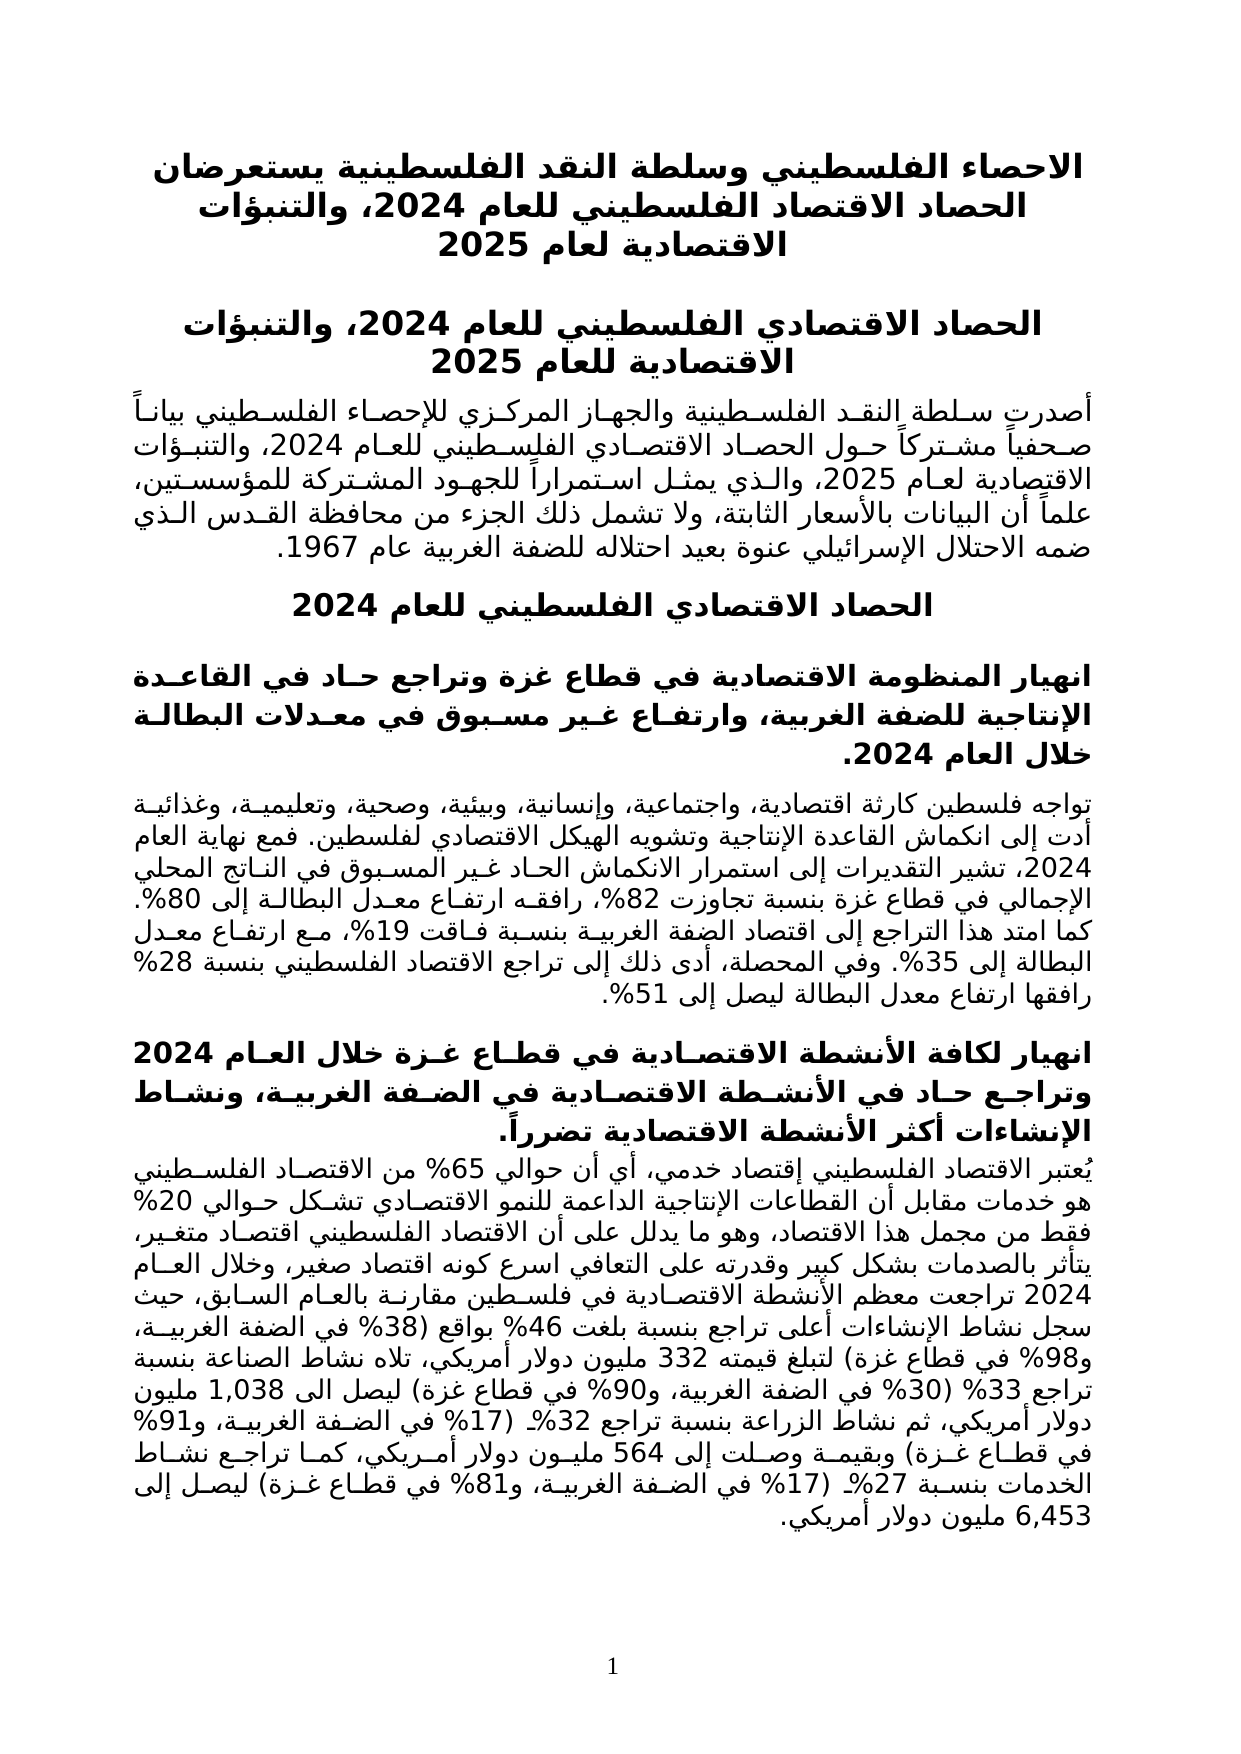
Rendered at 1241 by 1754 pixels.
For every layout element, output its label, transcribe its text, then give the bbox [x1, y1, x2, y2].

text الاحصاء الفلسطيني وسلطة النقد الفلسطينية يستعرضان [133, 148, 1092, 187]
text انهيار المنظومة الاقتصادية في قطاع غزة وتراجع حاد في القاعدة الإنتاجية للضفة الغربية، وارتفاع غير مسبوق في معدلات البطالة خلال العام 2024. [133, 659, 1092, 771]
text الحصاد الاقتصادي الفلسطيني للعام 2024، والتنبؤات الاقتصادية للعام 2025 [133, 304, 1092, 382]
text الحصاد الاقتصاد الفلسطيني للعام 2024، والتنبؤات الاقتصادية لعام 2025 [133, 187, 1092, 264]
text تواجه فلسطين كارثة اقتصادية، واجتماعية، وإنسانية، وبيئية، وصحية، وتعليمية، وغذائية أدت إلى انكماش القاعدة الإنتاجية وتشويه الهيكل الاقتصادي لفلسطين. فمع نهاية العام 2024، تشير التقديرات إلى استمرار الانكماش الحاد غير المسبوق في الناتج المحلي الإجمالي في قطاع غزة بنسبة تجاوزت 82%، رافقه ارتفاع معدل البطالة إلى 80%. كما امتد هذا التراجع إلى اقتصاد الضفة الغربية بنسبة فاقت 19%، مع ارتفاع معدل البطالة إلى 35%. وفي المحصلة، أدى ذلك إلى تراجع الاقتصاد الفلسطيني بنسبة 28% رافقها ارتفاع معدل البطالة ليصل إلى 51%. [133, 789, 1092, 1010]
text أصدرت سلطة النقد الفلسطينية والجهاز المركزي للإحصاء الفلسطيني بياناً صحفياً مشتركاً حول الحصاد الاقتصادي الفلسطيني للعام 2024، والتنبؤات الاقتصادية لعام 2025، والذي يمثل استمراراً للجهود المشتركة للمؤسستين، علماً أن البيانات بالأسعار الثابتة، ولا تشمل ذلك الجزء من محافظة القدس الذي ضمه الاحتلال الإسرائيلي عنوة بعيد احتلاله للضفة الغربية عام 1967. [133, 394, 1092, 564]
text يُعتبر الاقتصاد الفلسطيني إقتصاد خدمي، أي أن حوالي 65% من الاقتصاد الفلسطيني هو خدمات مقابل أن القطاعات الإنتاجية الداعمة للنمو الاقتصادي تشكل حوالي 20% فقط من مجمل هذا الاقتصاد، وهو ما يدلل على أن الاقتصاد الفلسطيني اقتصاد متغير، يتأثر بالصدمات بشكل كبير وقدرته على التعافي اسرع كونه اقتصاد صغير، وخلال العام 2024 تراجعت معظم الأنشطة الاقتصادية في فلسطين مقارنة بالعام السابق، حيث سجل نشاط الإنشاءات أعلى تراجع بنسبة بلغت 46% بواقع (38% في الضفة الغربية، و98% في قطاع غزة) لتبلغ قيمته 332 مليون دولار أمريكي، تلاه نشاط الصناعة بنسبة تراجع 33% (30% في الضفة الغربية، و90% في قطاع غزة) ليصل الى 1,038 مليون دولار أمريكي، ثم نشاط الزراعة بنسبة تراجع 32% (17% في الضفة الغربية، و91% في قطاع غزة) وبقيمة وصلت إلى 564 مليون دولار أمريكي، كما تراجع نشاط الخدمات بنسبة 27% (17% في الضفة الغربية، و81% في قطاع غزة) ليصل إلى 6,453 مليون دولار أمريكي. [133, 1153, 1092, 1532]
text انهيار لكافة الأنشطة الاقتصادية في قطاع غزة خلال العام 2024 وتراجع حاد في الأنشطة الاقتصادية في الضفة الغربية، ونشاط الإنشاءات أكثر الأنشطة الاقتصادية تضرراً. [133, 1036, 1092, 1148]
text الحصاد الاقتصادي الفلسطيني للعام 2024 [133, 588, 1092, 624]
